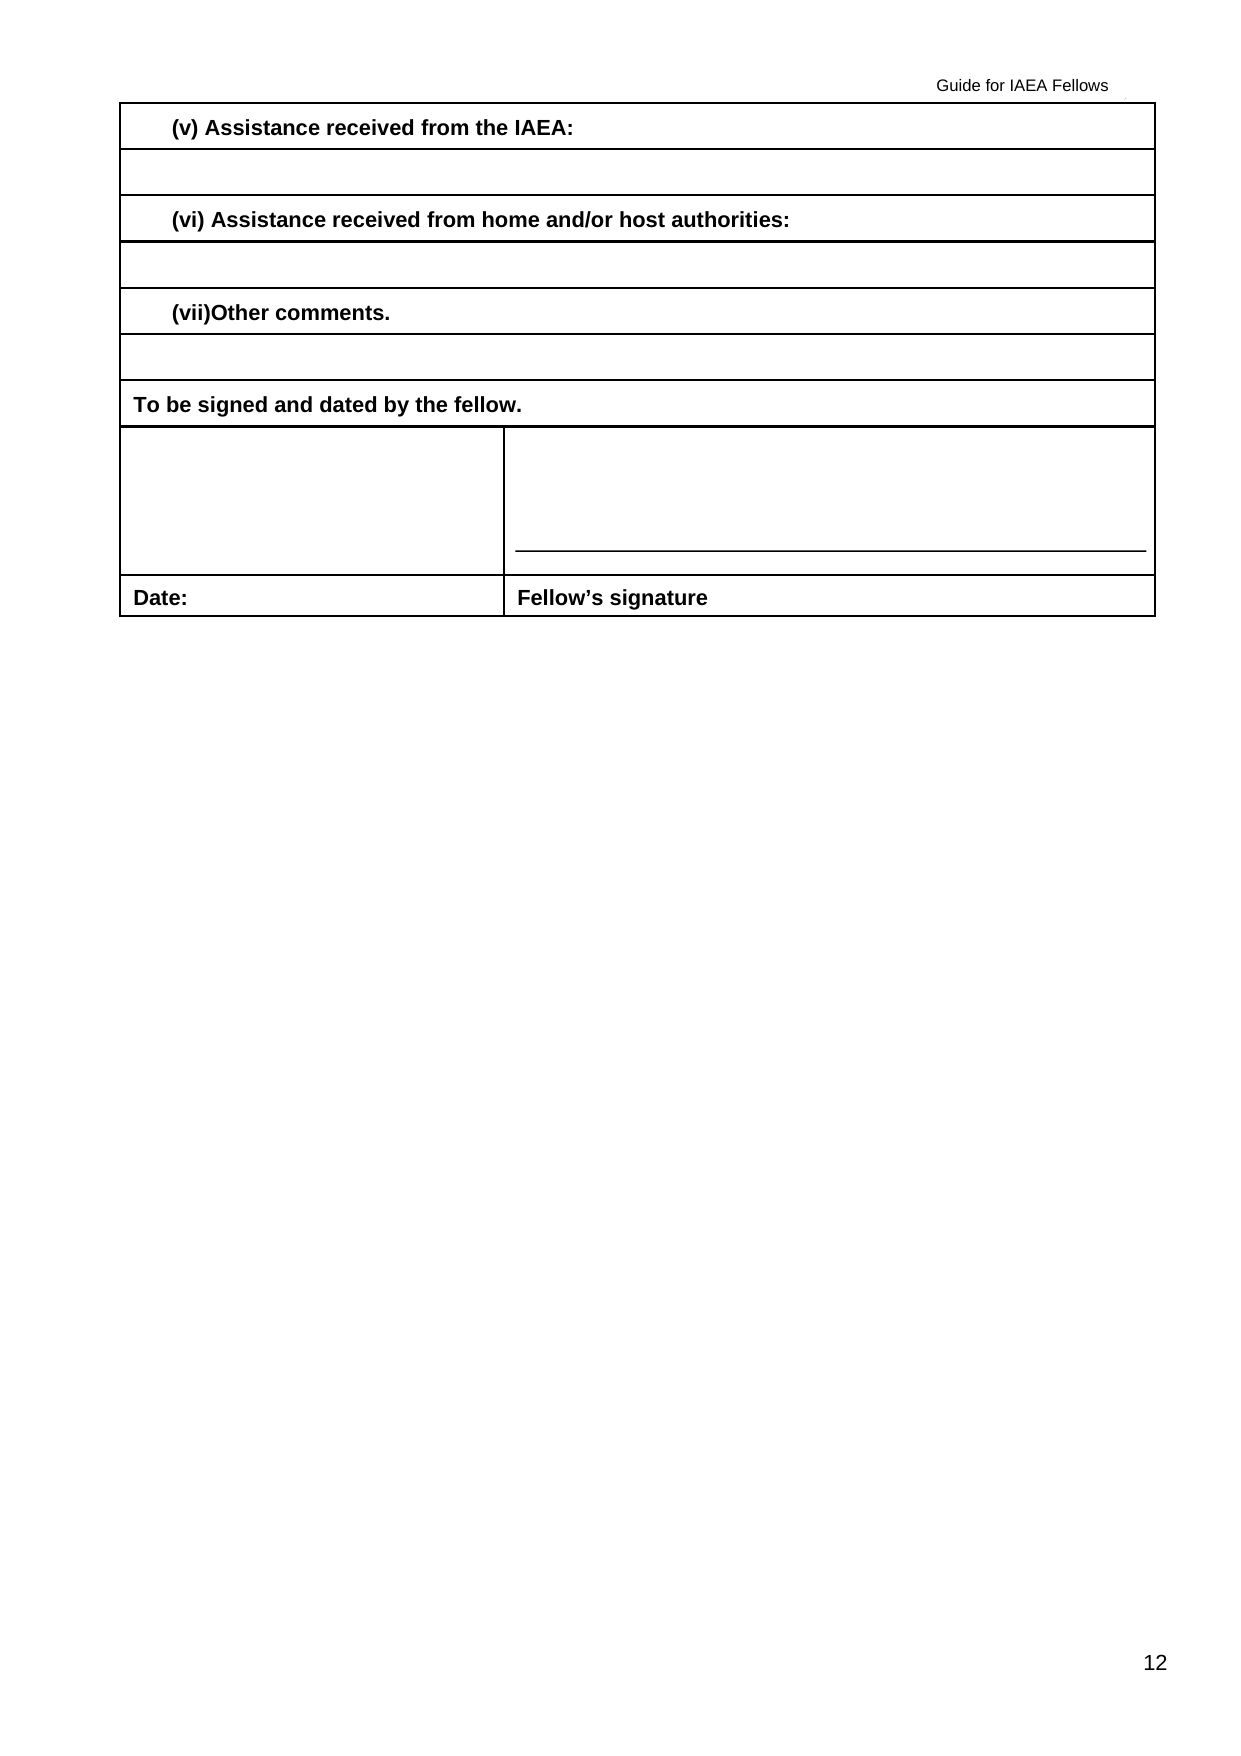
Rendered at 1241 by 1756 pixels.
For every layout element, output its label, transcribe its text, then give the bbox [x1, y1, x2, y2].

table_cell Fellow’s signature [505, 576, 1154, 615]
table_cell Date: [121, 576, 503, 615]
table_cell [505, 428, 1154, 573]
table_cell (vii)Other comments. [121, 289, 1154, 333]
table_header (v) Assistance received from the IAEA: [121, 104, 1154, 148]
table_cell (vi) Assistance received from home and/or host authorities: [121, 196, 1154, 240]
table_cell [121, 150, 1154, 194]
table_cell [121, 335, 1154, 379]
table_cell To be signed and dated by the fellow. [121, 381, 1154, 425]
table_cell [121, 243, 1154, 287]
table_cell [121, 428, 503, 573]
